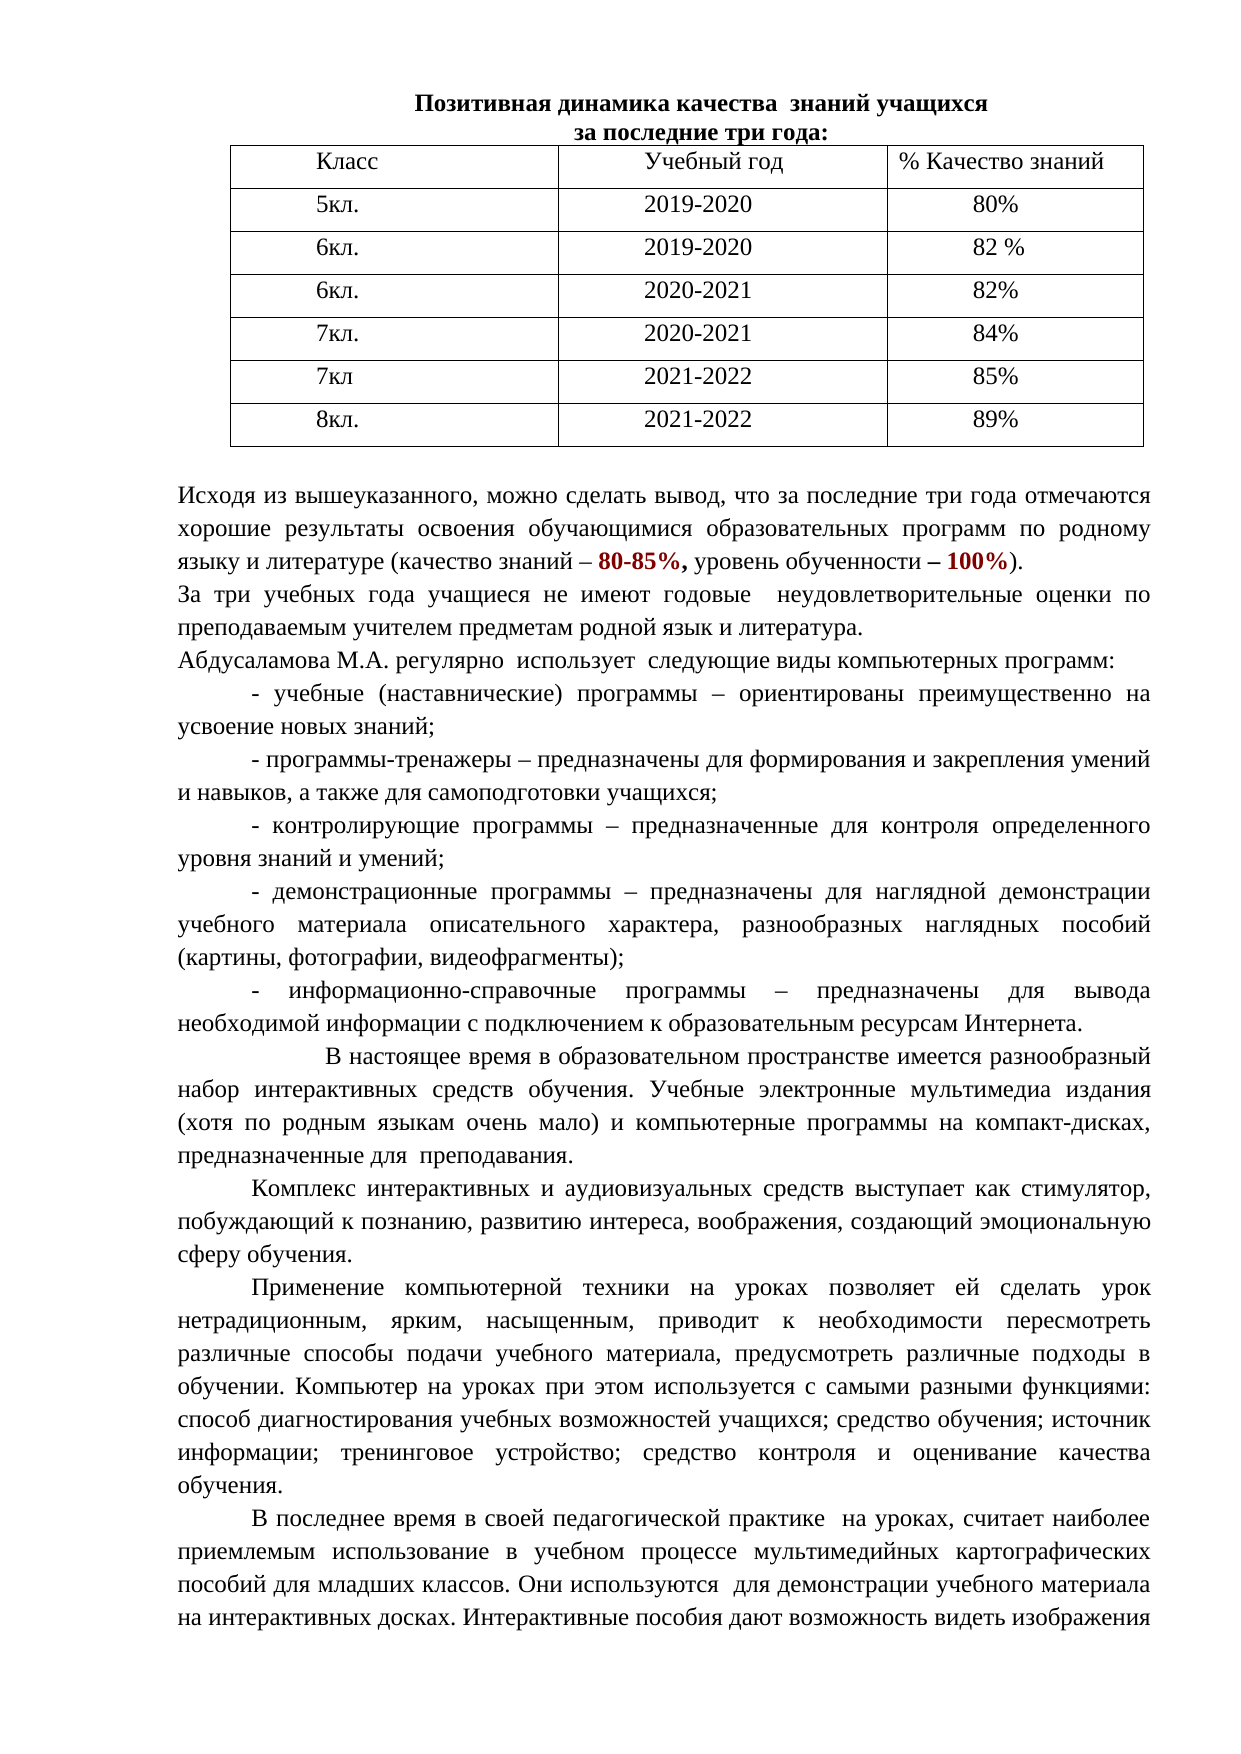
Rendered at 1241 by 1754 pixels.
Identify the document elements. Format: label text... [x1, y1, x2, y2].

text Абдусаламова М.А. регулярно использует следующие виды компьютерных программ: [177, 645, 1152, 674]
text Позитивная динамика качества знаний учащихся [177, 88, 1152, 117]
table_cell 82% [888, 275, 1143, 317]
table_cell 2020-2021 [559, 318, 887, 360]
table_cell 85% [888, 361, 1143, 403]
table_cell 89% [888, 404, 1143, 446]
text В настоящее время в образовательном пространстве имеется разнообразный набор интерактивных средств обучения. Учебные электронные мультимедиа издания (хотя по родным языкам очень мало) и компьютерные программы на компакт-дисках, предназначенные для преподавания. [177, 1041, 1152, 1169]
text За три учебных года учащиеся не имеют годовые неудовлетворительные оценки по преподаваемым учителем предметам родной язык и литература. [177, 579, 1152, 641]
table_cell 2021-2022 [559, 404, 887, 446]
table_cell 84% [888, 318, 1143, 360]
table_cell 5кл. [231, 189, 558, 231]
text за последние три года: [177, 117, 1152, 145]
text - демонстрационные программы – предназначены для наглядной демонстрации учебного материала описательного характера, разнообразных наглядных пособий (картины, фотографии, видеофрагменты); [177, 876, 1152, 971]
text Комплекс интерактивных и аудиовизуальных средств выступает как стимулятор, побуждающий к познанию, развитию интереса, воображения, создающий эмоциональную сферу обучения. [177, 1173, 1152, 1268]
table_cell 2021-2022 [559, 361, 887, 403]
table_cell 80% [888, 189, 1143, 231]
table_cell 6кл. [231, 275, 558, 317]
table_cell 7кл. [231, 318, 558, 360]
text - контролирующие программы – предназначенные для контроля определенного уровня знаний и умений; [177, 810, 1152, 872]
table_cell 8кл. [231, 404, 558, 446]
table_cell 2020-2021 [559, 275, 887, 317]
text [177, 1503, 1152, 1631]
table_cell 82 % [888, 232, 1143, 274]
table_cell 6кл. [231, 232, 558, 274]
table_cell 2019-2020 [559, 189, 887, 231]
table_header % Качество знаний [888, 146, 1143, 188]
text Применение компьютерной техники на уроках позволяет ей сделать урок нетрадиционным, ярким, насыщенным, приводит к необходимости пересмотреть различные способы подачи учебного материала, предусмотреть различные подходы в обучении. Компьютер на уроках при этом используется с самыми разными функциями: способ диагностирования учебных возможностей учащихся; средство обучения; источник информации; тренинговое устройство; средство контроля и оценивание качества обучения. [177, 1272, 1152, 1499]
text Исходя из вышеуказанного, можно сделать вывод, что за последние три года отмечаются хорошие результаты освоения обучающимися образовательных программ по родному языку и литературе (качество знаний – 80-85%, уровень обученности – 100%). [177, 542, 1152, 574]
table_cell 2019-2020 [559, 232, 887, 274]
table_cell 7кл [231, 361, 558, 403]
text - информационно-справочные программы – предназначены для вывода необходимой информации с подключением к образовательным ресурсам Интернета. [177, 975, 1152, 1037]
text - программы-тренажеры – предназначены для формирования и закрепления умений и навыков, а также для самоподготовки учащихся; [177, 744, 1152, 806]
text - учебные (наставнические) программы – ориентированы преимущественно на усвоение новых знаний; [177, 678, 1152, 740]
table_header Класс [231, 146, 558, 188]
table_header Учебный год [559, 146, 887, 188]
